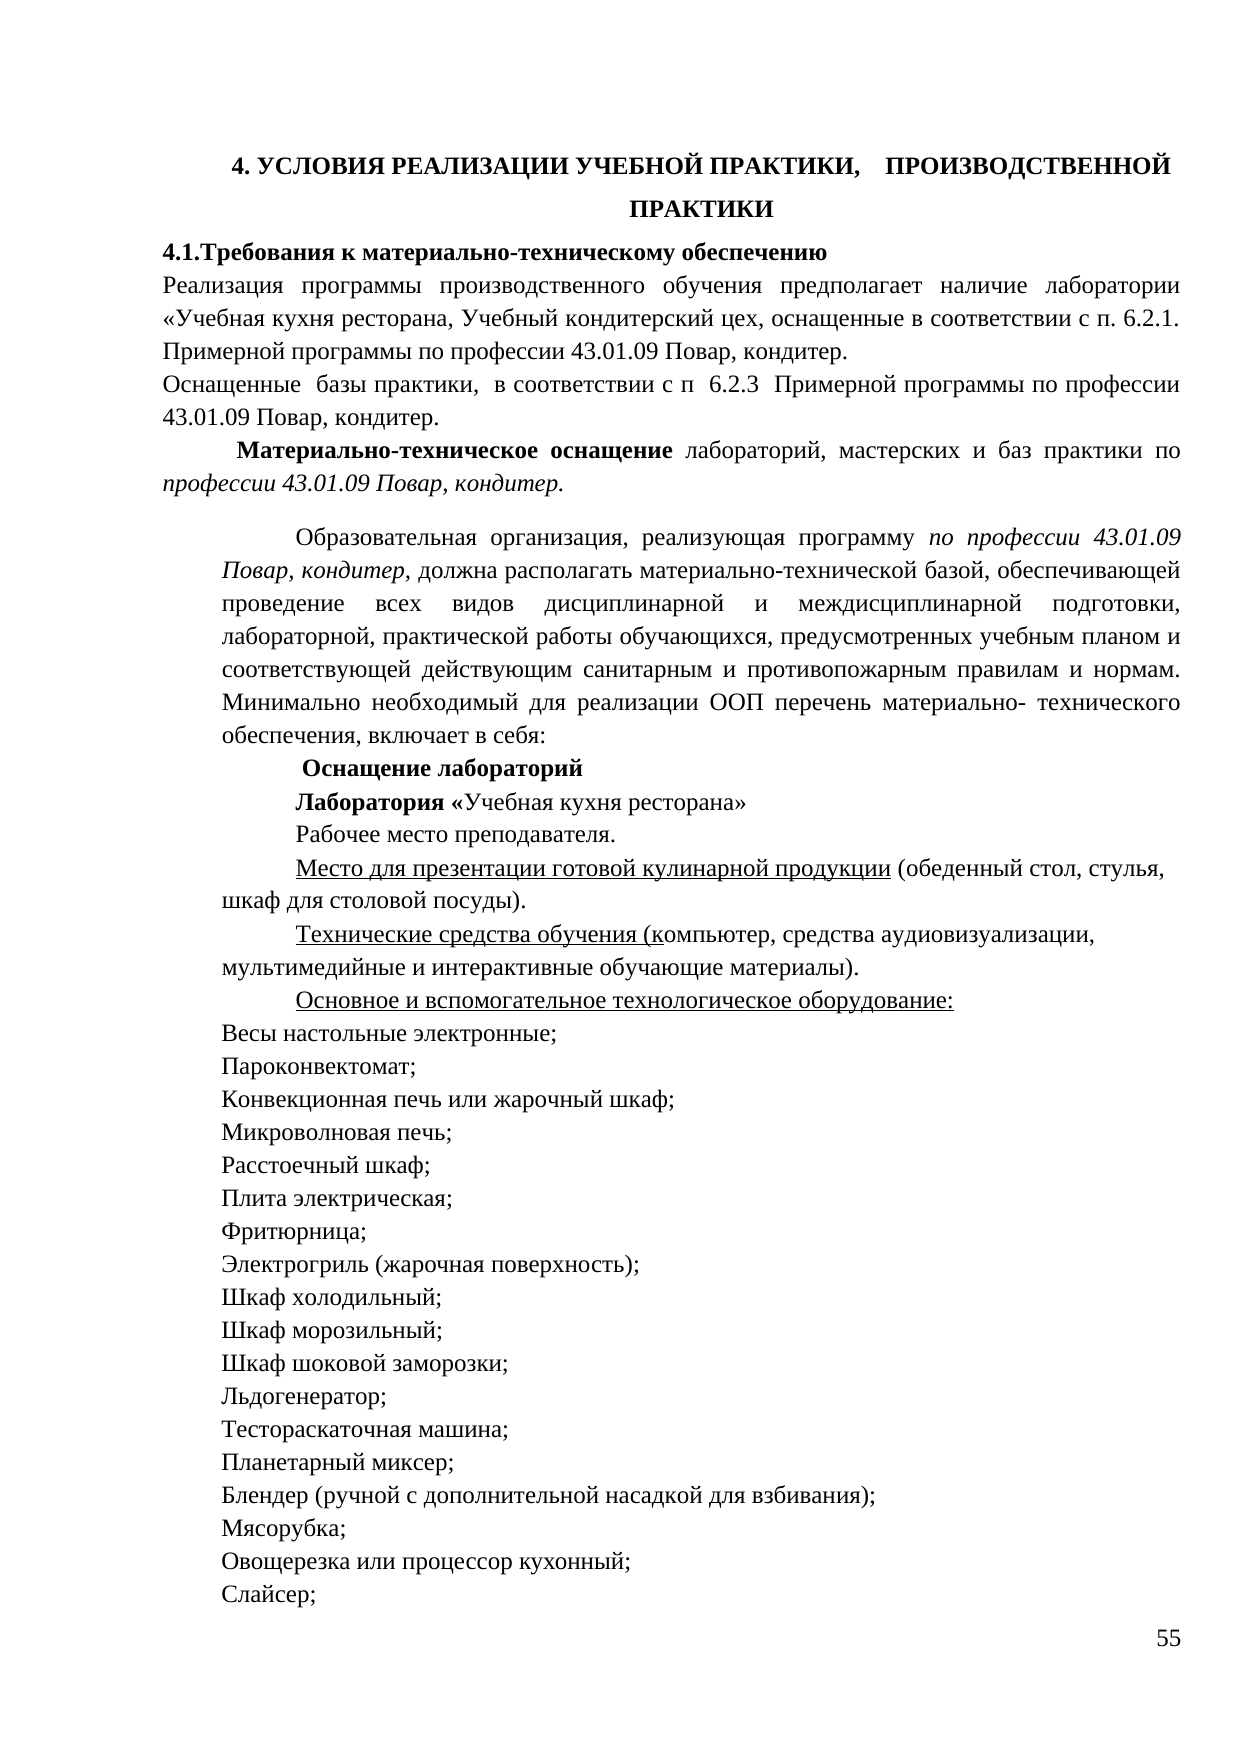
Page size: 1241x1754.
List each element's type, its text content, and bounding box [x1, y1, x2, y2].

text Конвекционная печь или жарочный шкаф; [221, 1084, 1181, 1112]
text Шкаф шоковой заморозки; [221, 1348, 1181, 1377]
text Льдогенератор; [221, 1381, 1181, 1410]
subtitle 4. условия реализации учебной практики, производственной практики [222, 151, 1181, 223]
text Пароконвектомат; [221, 1051, 1181, 1079]
text Расстоечный шкаф; [221, 1150, 1181, 1178]
text Материально-техническое оснащение лабораторий, мастерских и баз практики по профессии 43.01.09 Повар, кондитер. [162, 436, 1181, 497]
text Плита электрическая; [221, 1183, 1181, 1212]
text Шкаф холодильный; [221, 1282, 1181, 1311]
text Технические средства обучения (компьютер, средства аудиовизуализации, мультимедийные и интерактивные обучающие материалы). [222, 919, 1181, 980]
text Планетарный миксер; [221, 1447, 1181, 1476]
text Место для презентации готовой кулинарной продукции (обеденный стол, стулья, шкаф для столовой посуды). [222, 853, 1181, 914]
text Мясорубка; [221, 1513, 1181, 1542]
subtitle 4.1.Требования к материально-техническому обеспечению [162, 237, 1181, 266]
text Реализация программы производственного обучения предполагает наличие лаборатории «Учебная кухня ресторана, Учебный кондитерский цех, оснащенные в соответствии с п. 6.2.1. Примерной программы по профессии 43.01.09 Повар, кондитер. [162, 270, 1181, 365]
text Микроволновая печь; [221, 1117, 1181, 1146]
text Основное и вспомогательное технологическое оборудование: [222, 985, 1181, 1013]
text Блендер (ручной с дополнительной насадкой для взбивания); [221, 1480, 1181, 1509]
text Весы настольные электронные; [221, 1018, 1181, 1046]
text Рабочее место преподавателя. [222, 819, 1181, 848]
text Оснащенные базы практики, в соответствии с п 6.2.3 Примерной программы по профессии 43.01.09 Повар, кондитер. [162, 369, 1181, 431]
text Фритюрница; [221, 1216, 1181, 1244]
text Шкаф морозильный; [221, 1315, 1181, 1344]
text Электрогриль (жарочная поверхность); [221, 1249, 1181, 1278]
text Слайсер; [221, 1579, 1181, 1608]
text Оснащение лабораторий [222, 753, 1181, 782]
text Тестораскаточная машина; [221, 1414, 1181, 1443]
text Образовательная организация, реализующая программу по профессии 43.01.09 Повар, кондитер, должна располагать материально-технической базой, обеспечивающей проведение всех видов дисциплинарной и междисциплинарной подготовки, лабораторной, практической работы обучающихся, предусмотренных учебным планом и соответствующей действующим санитарным и противопожарным правилам и нормам. Минимально необходимый для реализации ООП перечень материально- технического обеспечения, включает в себя: [222, 522, 1181, 749]
text Лаборатория «Учебная кухня ресторана» [222, 787, 1181, 815]
text Овощерезка или процессор кухонный; [221, 1546, 1181, 1575]
